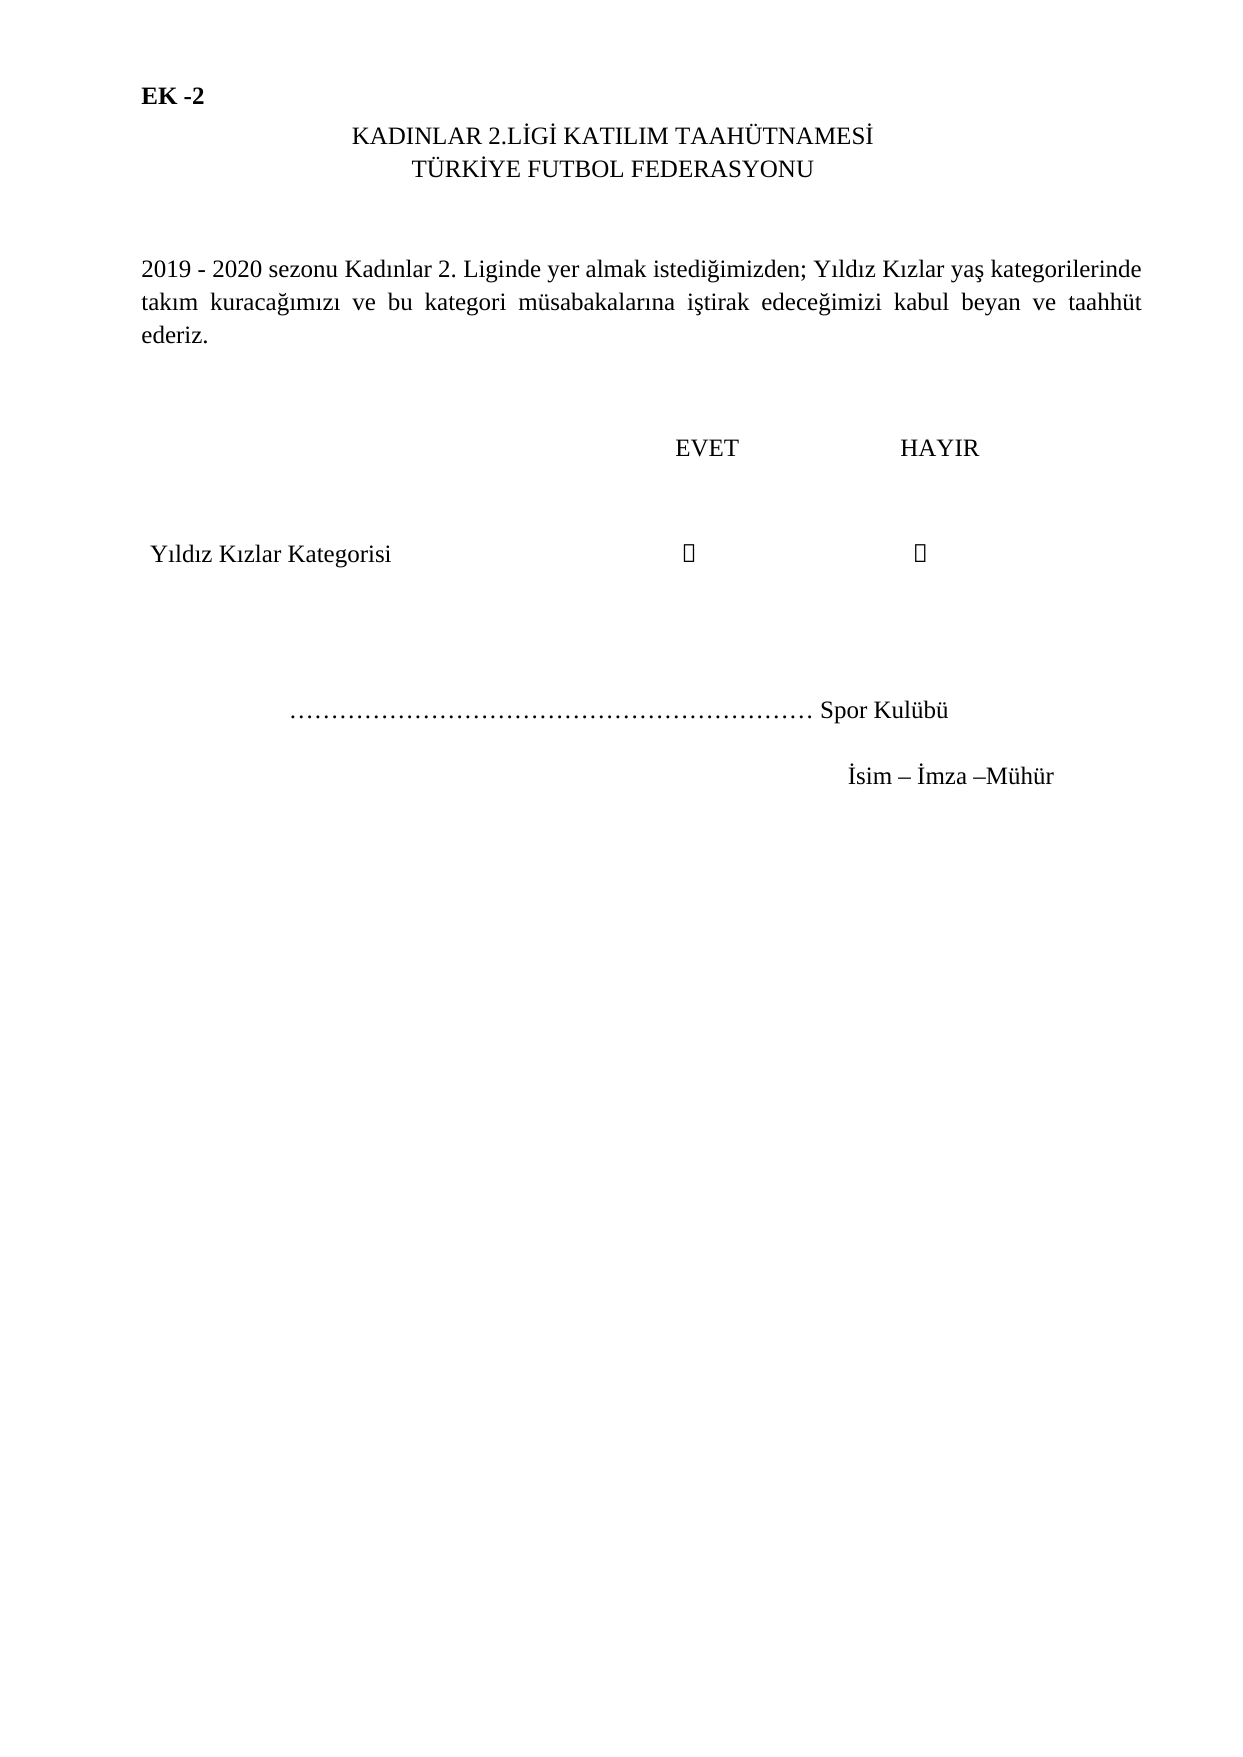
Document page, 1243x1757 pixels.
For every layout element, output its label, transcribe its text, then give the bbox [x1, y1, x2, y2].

subtitle EK -2 [141, 81, 208, 110]
text ……………………………………………………… Spor Kulübü [289, 695, 1180, 724]
text İsim – İmza –Mühür [64, 761, 1054, 790]
text KADINLAR 2.LİGİ KATILIM TAAHÜTNAMESİ TÜRKİYE FUTBOL FEDERASYONU [352, 121, 876, 183]
text EVET HAYIR [675, 433, 1180, 462]
text 2019 - 2020 sezonu Kadınlar 2. Liginde yer almak istediğimizden; Yıldız Kızlar yaş kategorilerinde takım kuracağımızı ve bu kategori müsabakalarına iştirak edeceğimizi kabul beyan ve taahhüt ederiz. [141, 254, 1143, 348]
text Yıldız Kızlar Kategorisi   [150, 535, 1180, 569]
